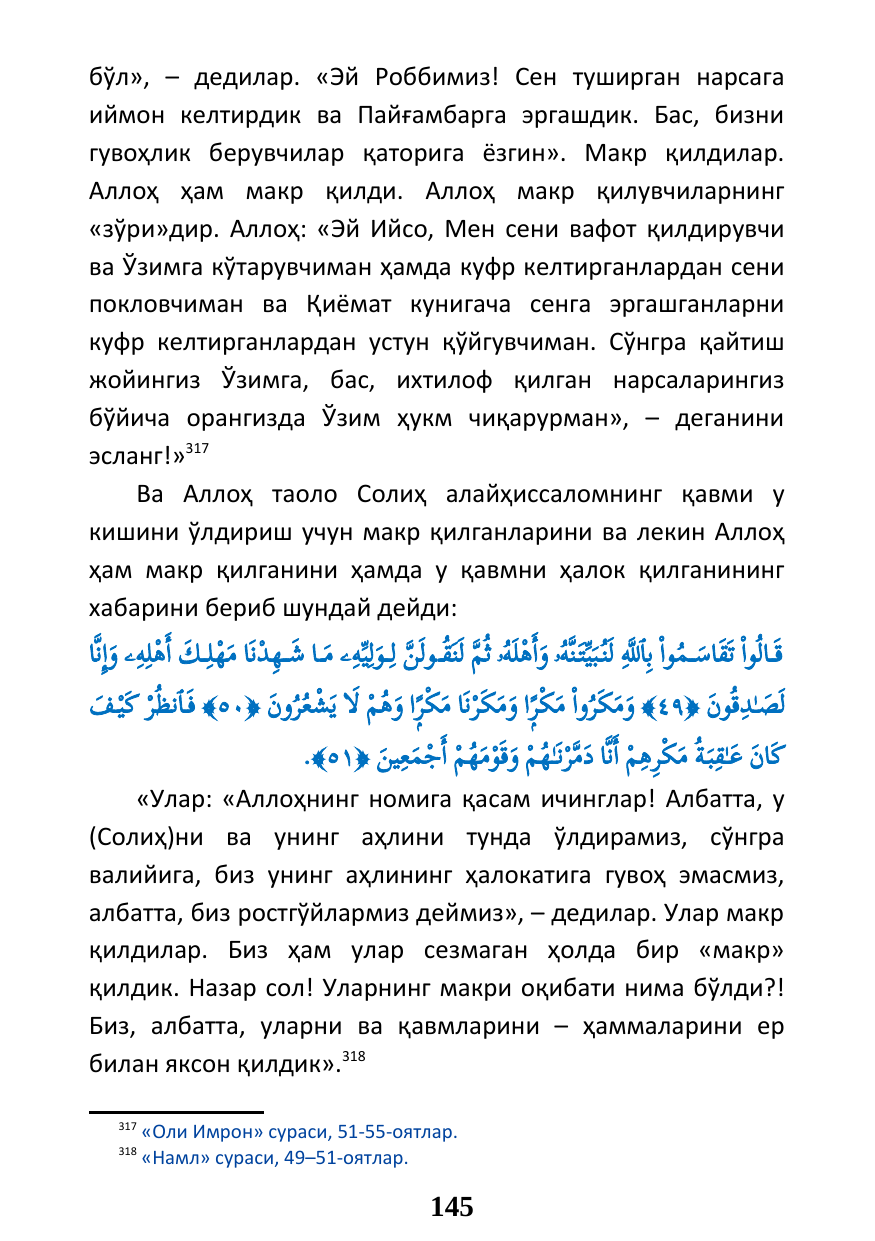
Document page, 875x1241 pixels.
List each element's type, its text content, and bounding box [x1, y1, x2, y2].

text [89, 59, 785, 471]
text قَالُوا۟ تَقَاسَمُوا۟ بِٱللَّهِ لَنُبَيِّتَنَّهُۥ وَأَهْلَهُۥ ثُمَّ لَنَقُولَنَّ لِوَلِيِّهِۦ مَا شَهِدْنَا مَهْلِكَ أَهْلِهِۦ وَإِنَّا لَصَـٰدِقُونَ ﴿٤٩﴾ وَمَكَرُوا۟ مَكْرًۭا وَمَكَرْنَا مَكْرًۭا وَهُمْ لَا يَشْعُرُونَ ﴿٥٠﴾ فَٱنظُرْ كَيْفَ كَانَ عَـٰقِبَةُ مَكْرِهِمْ أَنَّا دَمَّرْنَـٰهُمْ وَقَوْمَهُمْ أَجْمَعِينَ ﴿٥١﴾. [89, 628, 785, 781]
text «Улар: «Аллоҳнинг номига қасам ичинглар! Албатта, у (Солиҳ)ни ва унинг аҳлини тунда ўлдирамиз, сўнгра валийига, биз унинг аҳлининг ҳалокатига гувоҳ эмасмиз, албатта, биз ростгўйлармиз деймиз», – дедилар. Улар макр қилдилар. Биз ҳам улар сезмаган ҳолда бир «макр» қилдик. Назар сол! Уларнинг макри оқибати нима бўлди?! Биз, албатта, уларни ва қавмларини – ҳаммаларини ер билан яксон қилдик». [89, 781, 785, 1079]
text Ва Аллоҳ таоло Солиҳ алайҳиссаломнинг қавми у кишини ўлдириш учун макр қилганларини ва лекин Аллоҳ ҳам макр қилганини ҳамда у қавмни ҳалок қилганининг хабарини бериб шундай дейди: [89, 476, 785, 623]
